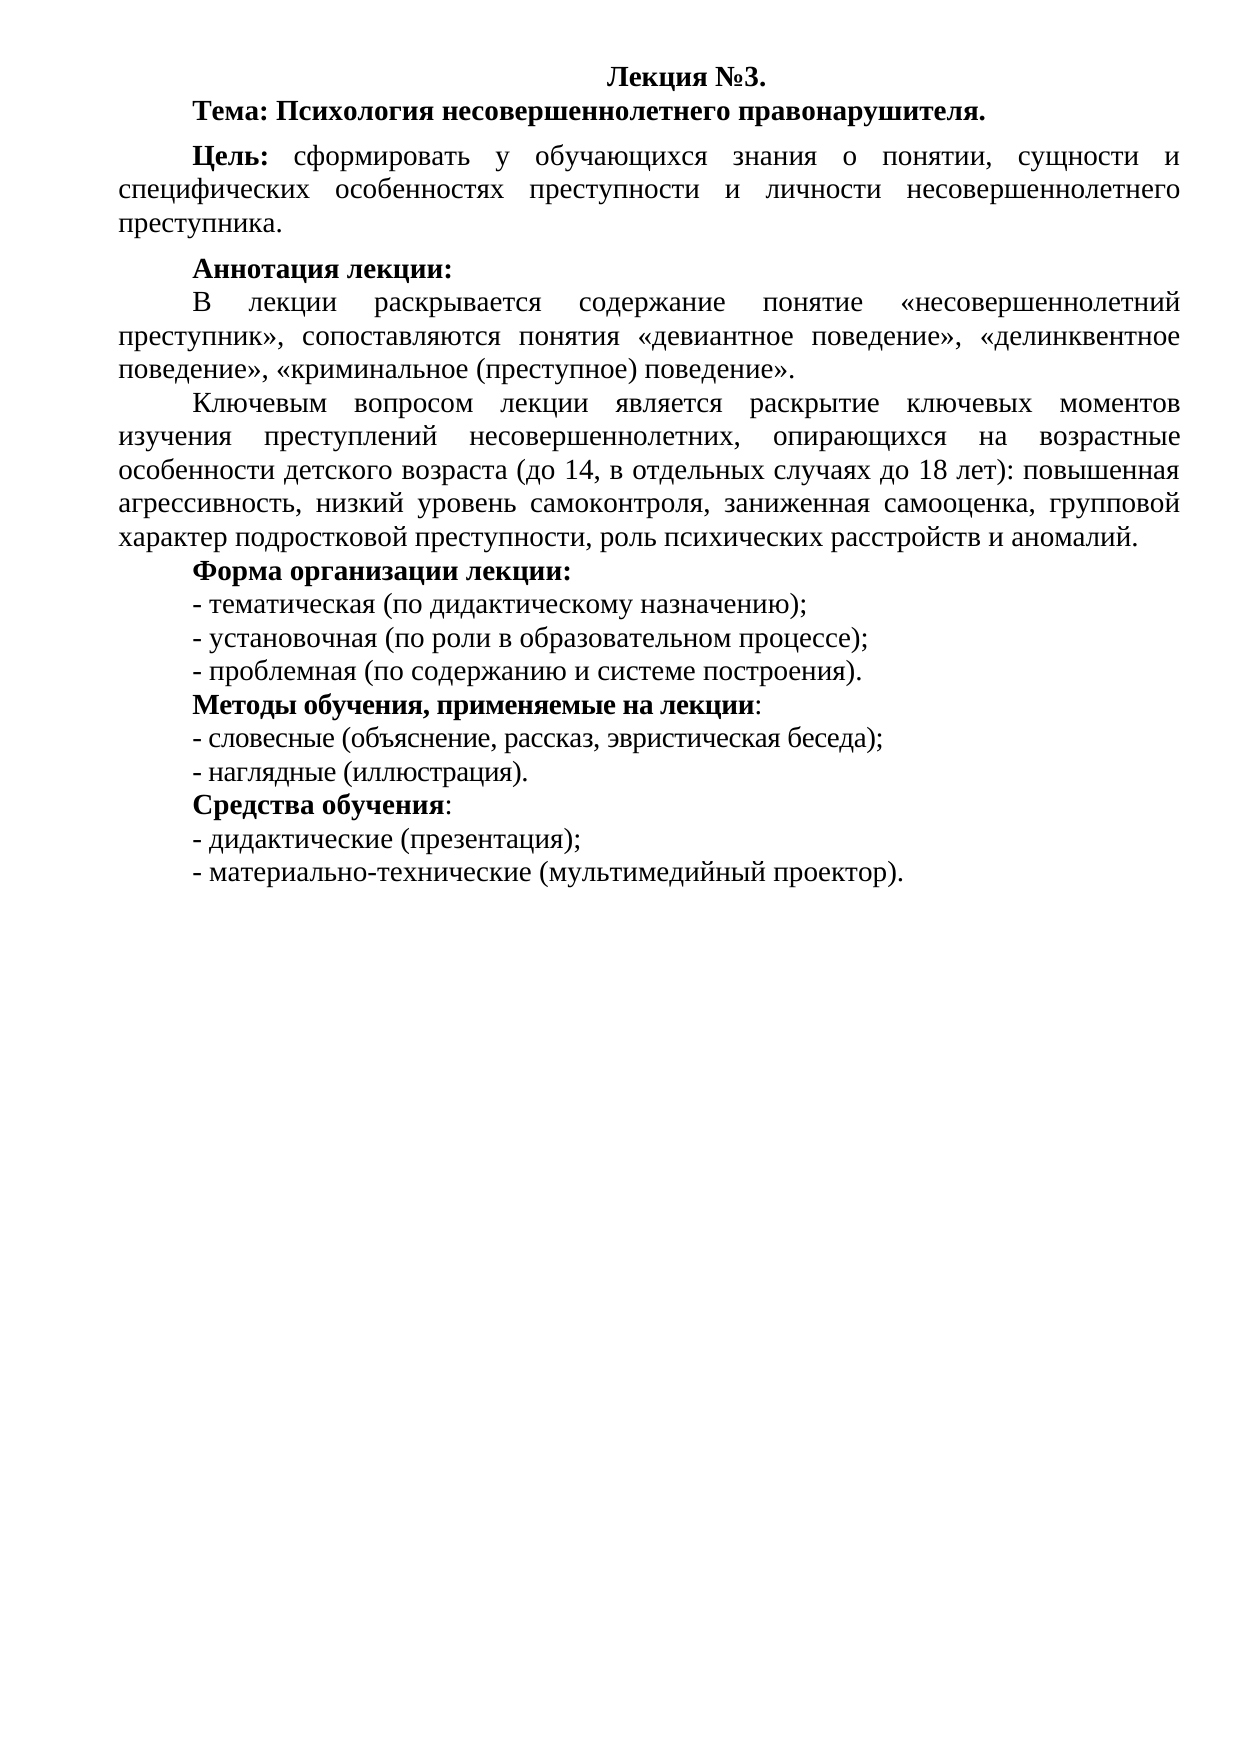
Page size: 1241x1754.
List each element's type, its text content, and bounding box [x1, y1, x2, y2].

text - словесные (объяснение, рассказ, эвристическая беседа); [118, 720, 1181, 754]
text Лекция №3. [118, 59, 1181, 93]
text - наглядные (иллюстрация). [118, 754, 1181, 787]
text - дидактические (презентация); [118, 821, 1181, 854]
text - материально-технические (мультимедийный проектор). [118, 854, 1181, 888]
text - проблемная (по содержанию и системе построения). [118, 653, 1181, 687]
text В лекции раскрывается содержание понятие «несовершеннолетний преступник», сопоставляются понятия «девиантное поведение», «делинквентное поведение», «криминальное (преступное) поведение». [118, 284, 1181, 385]
text Средства обучения: [118, 787, 1181, 821]
text Форма организации лекции: [118, 553, 1181, 586]
text Методы обучения, применяемые на лекции: [118, 687, 1181, 720]
text Цель: сформировать у обучающихся знания о понятии, сущности и специфических особенностях преступности и личности несовершеннолетнего преступника. [118, 138, 1181, 239]
text Аннотация лекции: [118, 251, 1181, 284]
text Ключевым вопросом лекции является раскрытие ключевых моментов изучения преступлений несовершеннолетних, опирающихся на возрастные особенности детского возраста (до 14, в отдельных случаях до 18 лет): повышенная агрессивность, низкий уровень самоконтроля, заниженная самооценка, групповой характер подростковой преступности, роль психических расстройств и аномалий. [118, 385, 1181, 553]
text - тематическая (по дидактическому назначению); [118, 586, 1181, 620]
text Тема: Психология несовершеннолетнего правонарушителя. [118, 93, 1181, 126]
text - установочная (по роли в образовательном процессе); [118, 620, 1181, 653]
